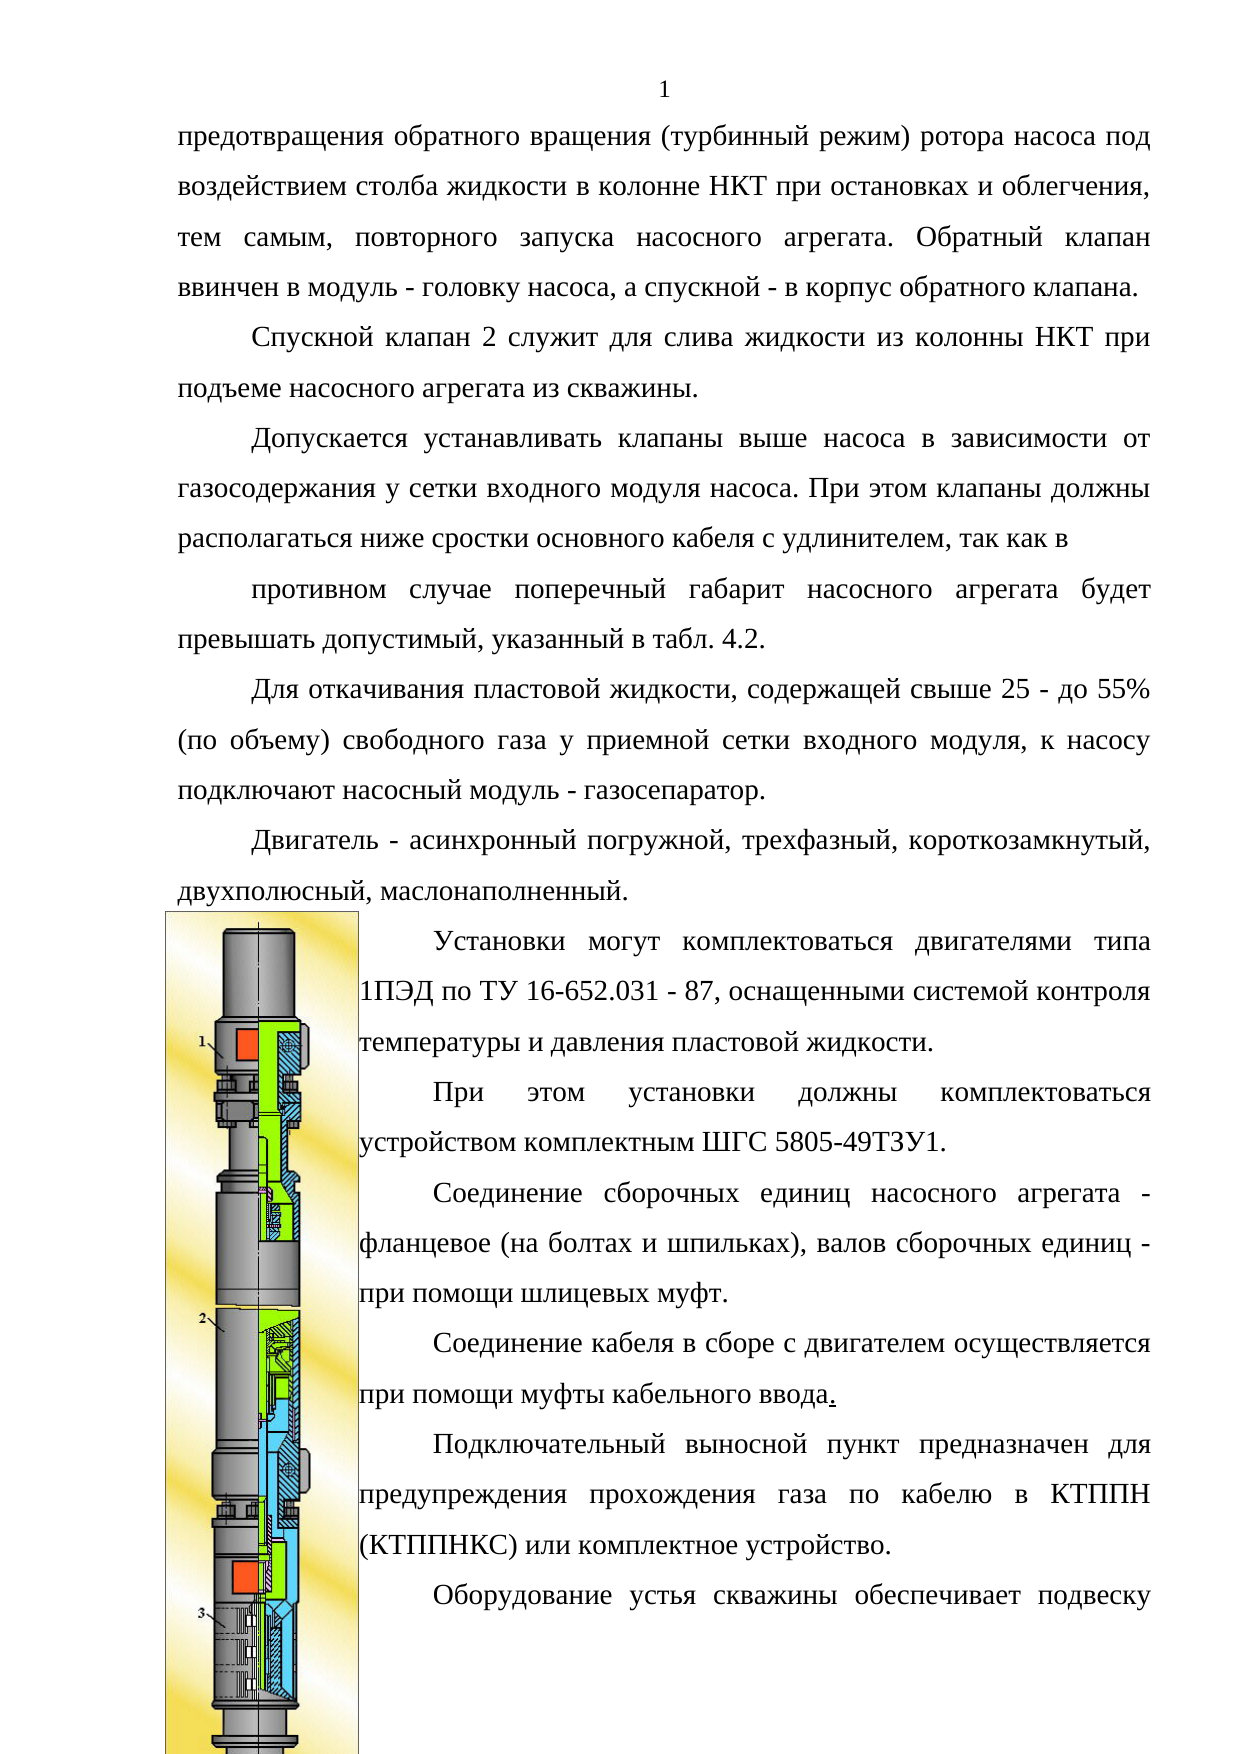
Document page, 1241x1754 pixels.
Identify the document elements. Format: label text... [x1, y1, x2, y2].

text Подключательный выносной пункт предназначен для предупреждения прохождения газа по кабелю в КТППН (КТППНКС) или комплектное устройство. [359, 1426, 1152, 1560]
text Установки могут комплектоваться двигателями типа 1ПЭД по ТУ 16-652.031 - 87, оснащенными системой контроля температуры и давления пластовой жидкости. [359, 923, 1152, 1057]
text Спускной клапан 2 служит для слива жидкости из колонны НКТ при подъеме насосного агрегата из скважины. [177, 319, 1152, 403]
text Соединение кабеля в сборе с двигателем осуществляется при помощи муфты кабельного ввода. [359, 1326, 1152, 1409]
text Двигатель - асинхронный погружной, трехфазный, короткозамкнутый, двухполюсный, маслонаполненный. [177, 822, 1152, 906]
text Допускается устанавливать клапаны выше насоса в зависимости от газосодержания у сетки входного модуля насоса. При этом клапаны должны располагаться ниже сростки основного кабеля с удлинителем, так как в [177, 420, 1152, 554]
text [177, 118, 1152, 303]
text При этом установки должны комплектоваться устройством комплектным ШГС 5805-49ТЗУ1. [359, 1074, 1152, 1158]
text Соединение сборочных единиц насосного агрегата - фланцевое (на болтах и шпильках), валов сборочных единиц - при помощи шлицевых муфт. [359, 1175, 1152, 1309]
picture [165, 911, 359, 1754]
text Для откачивания пластовой жидкости, содержащей свыше 25 - до 55% (по объему) свободного газа у приемной сетки входного модуля, к насосу подключают насосный модуль - газосепаратор. [177, 672, 1152, 806]
text противном случае поперечный габарит насосного агрегата будет превышать допустимый, указанный в табл. 4.2. [177, 571, 1152, 655]
